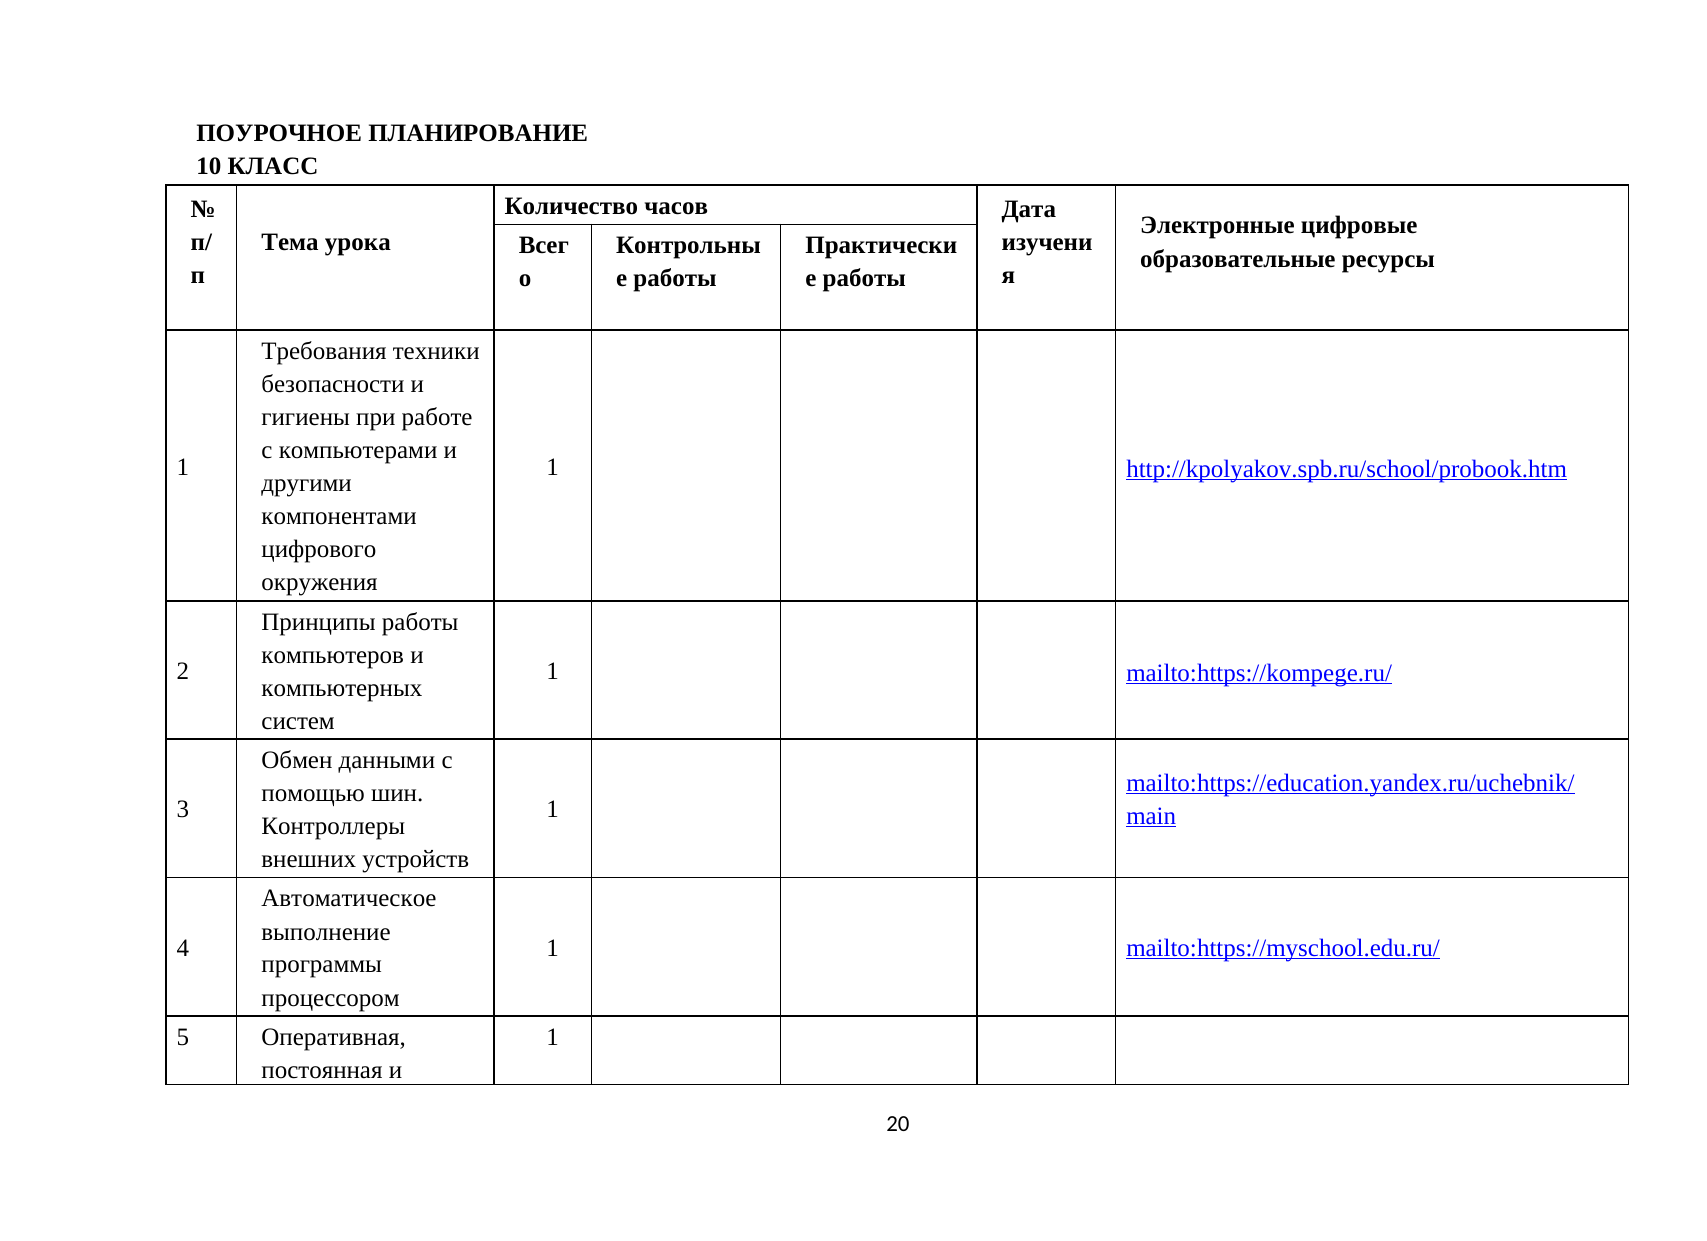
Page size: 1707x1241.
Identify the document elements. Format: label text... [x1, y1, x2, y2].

table_cell [592, 740, 780, 877]
table_cell [781, 878, 976, 1015]
table_cell mailto:https://education.yandex.ru/uchebnik/main [1116, 740, 1628, 877]
table_cell Принципы работы компьютеров и компьютерных систем [237, 602, 493, 738]
table_cell [1116, 1017, 1628, 1084]
table_cell Обмен данными с помощью шин. Контроллеры внешних устройств [237, 740, 493, 877]
table_cell 1 [495, 878, 591, 1015]
table_cell mailto:https://kompege.ru/ [1116, 602, 1628, 738]
table_cell [592, 1017, 780, 1084]
table_cell [781, 331, 976, 600]
table_cell [781, 1017, 976, 1084]
table_cell 5 [167, 1017, 236, 1084]
table_cell Контрольные работы [592, 225, 780, 329]
table_header Дата изучения [978, 186, 1115, 329]
table_cell [592, 331, 780, 600]
table_cell [781, 740, 976, 877]
table_cell [978, 1017, 1115, 1084]
table_cell 4 [167, 878, 236, 1015]
table_cell 1 [495, 740, 591, 877]
table_cell 1 [495, 331, 591, 600]
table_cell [237, 1017, 493, 1084]
table_cell 1 [495, 1017, 591, 1084]
table_cell [592, 878, 780, 1015]
table_header Электронные цифровые образовательные ресурсы [1116, 186, 1628, 329]
table_cell http://kpolyakov.spb.ru/school/probook.htm [1116, 331, 1628, 600]
table_cell 2 [167, 602, 236, 738]
table_header Количество часов [495, 186, 976, 223]
table_cell Всего [495, 225, 591, 329]
table_cell [781, 602, 976, 738]
table_header № п/п [167, 186, 236, 329]
table_cell [978, 331, 1115, 600]
table_cell 1 [495, 602, 591, 738]
table_cell [592, 602, 780, 738]
table_cell mailto:https://myschool.edu.ru/ [1116, 878, 1628, 1015]
table_cell 3 [167, 740, 236, 877]
table_cell Требования техники безопасности и гигиены при работе с компьютерами и другими компонентами цифрового окружения [237, 331, 493, 600]
table_cell Автоматическое выполнение программы процессором [237, 878, 493, 1015]
table_cell Практические работы [781, 225, 976, 329]
text 10 КЛАСС [190, 151, 1618, 180]
table_cell [978, 602, 1115, 738]
table_header Тема урока [237, 186, 493, 329]
table_cell [978, 740, 1115, 877]
table_cell 1 [167, 331, 236, 600]
table_cell [978, 878, 1115, 1015]
text ПОУРОЧНОЕ ПЛАНИРОВАНИЕ [190, 118, 1618, 147]
